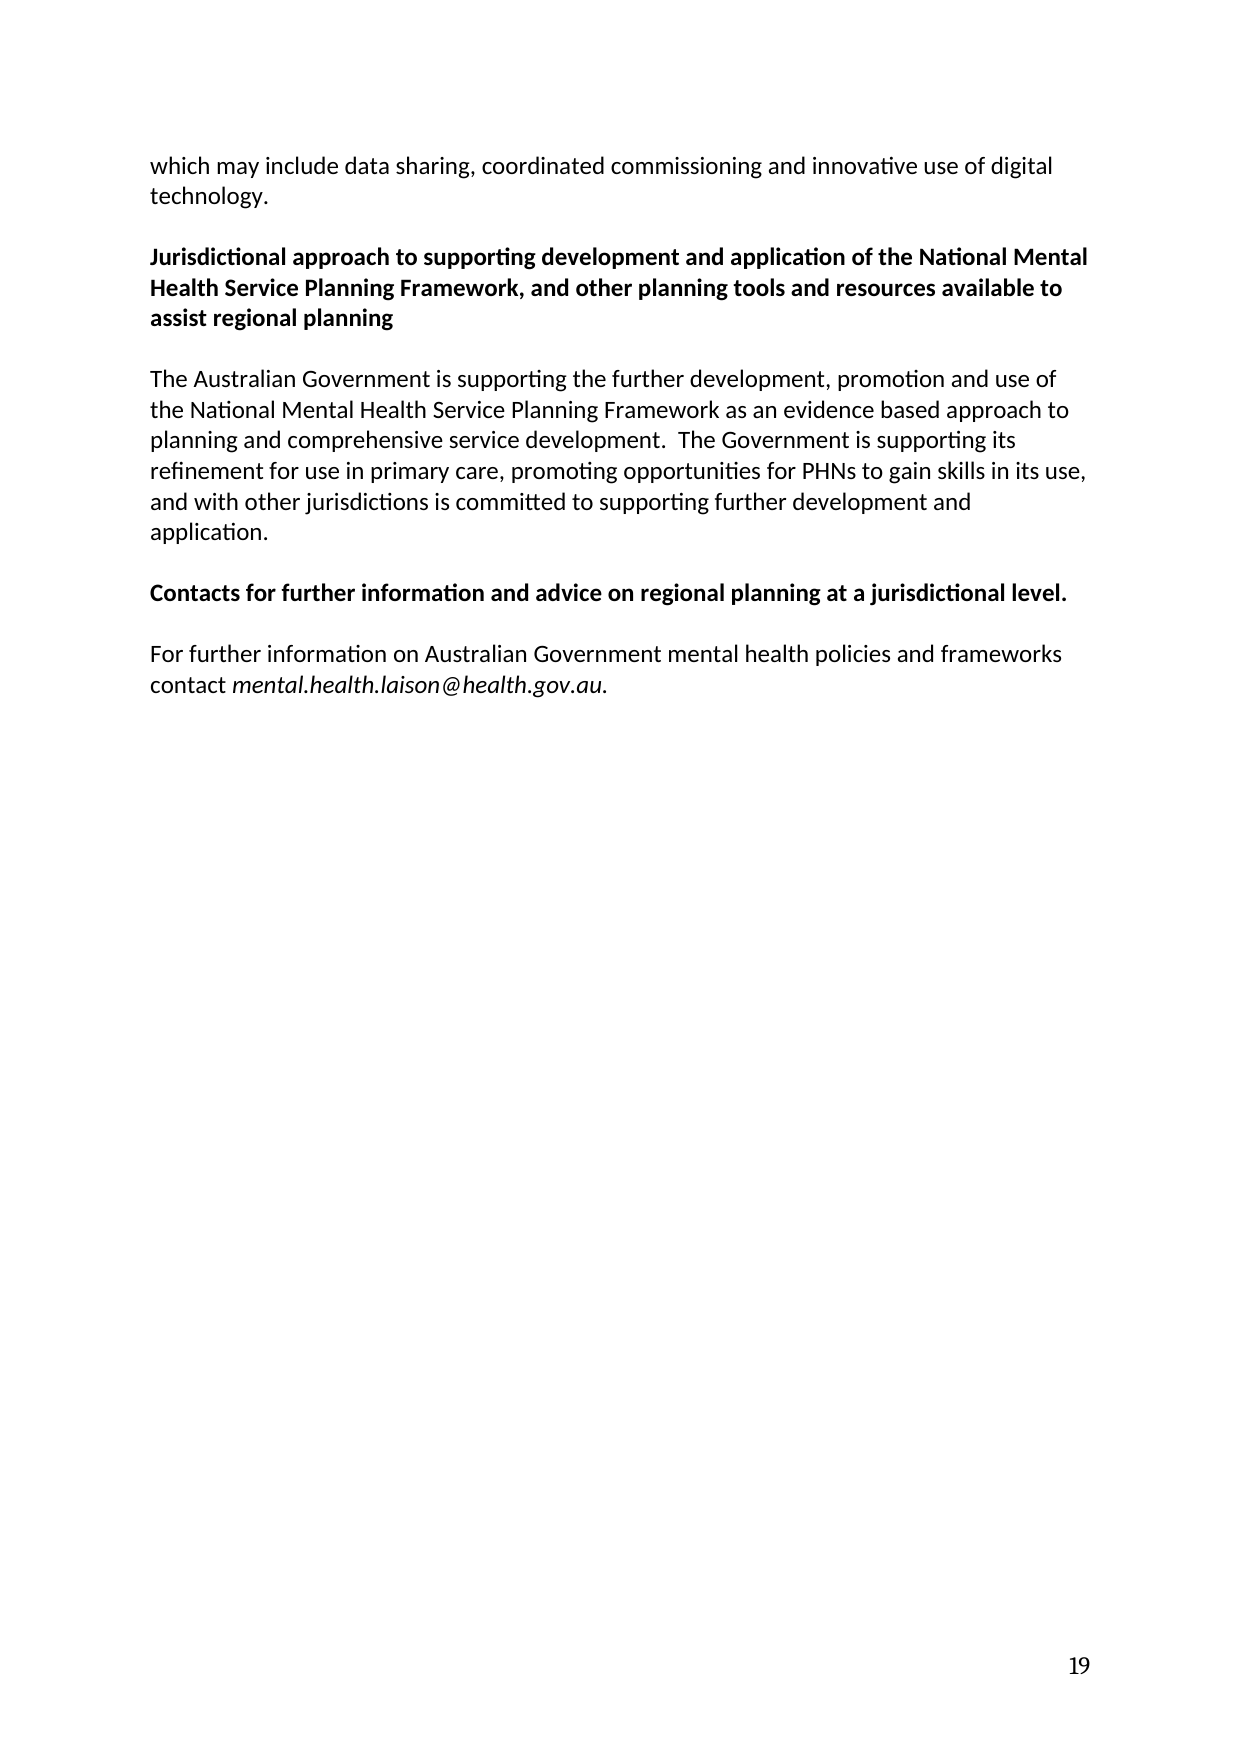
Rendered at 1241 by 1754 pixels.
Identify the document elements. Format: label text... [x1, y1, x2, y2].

text The Australian Government is supporting the further development, promotion and use of the National Mental Health Service Planning Framework as an evidence based approach to planning and comprehensive service development. The Government is supporting its refinement for use in primary care, promoting opportunities for PHNs to gain skills in its use, and with other jurisdictions is committed to supporting further development and application. [150, 364, 1090, 547]
text Jurisdictional approach to supporting development and application of the National Mental Health Service Planning Framework, and other planning tools and resources available to assist regional planning [150, 242, 1090, 333]
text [150, 150, 1090, 211]
text For further information on Australian Government mental health policies and frameworks contact mental.health.laison@health.gov.au. [150, 638, 1090, 699]
text Contacts for further information and advice on regional planning at a jurisdictional level. [150, 577, 1090, 608]
